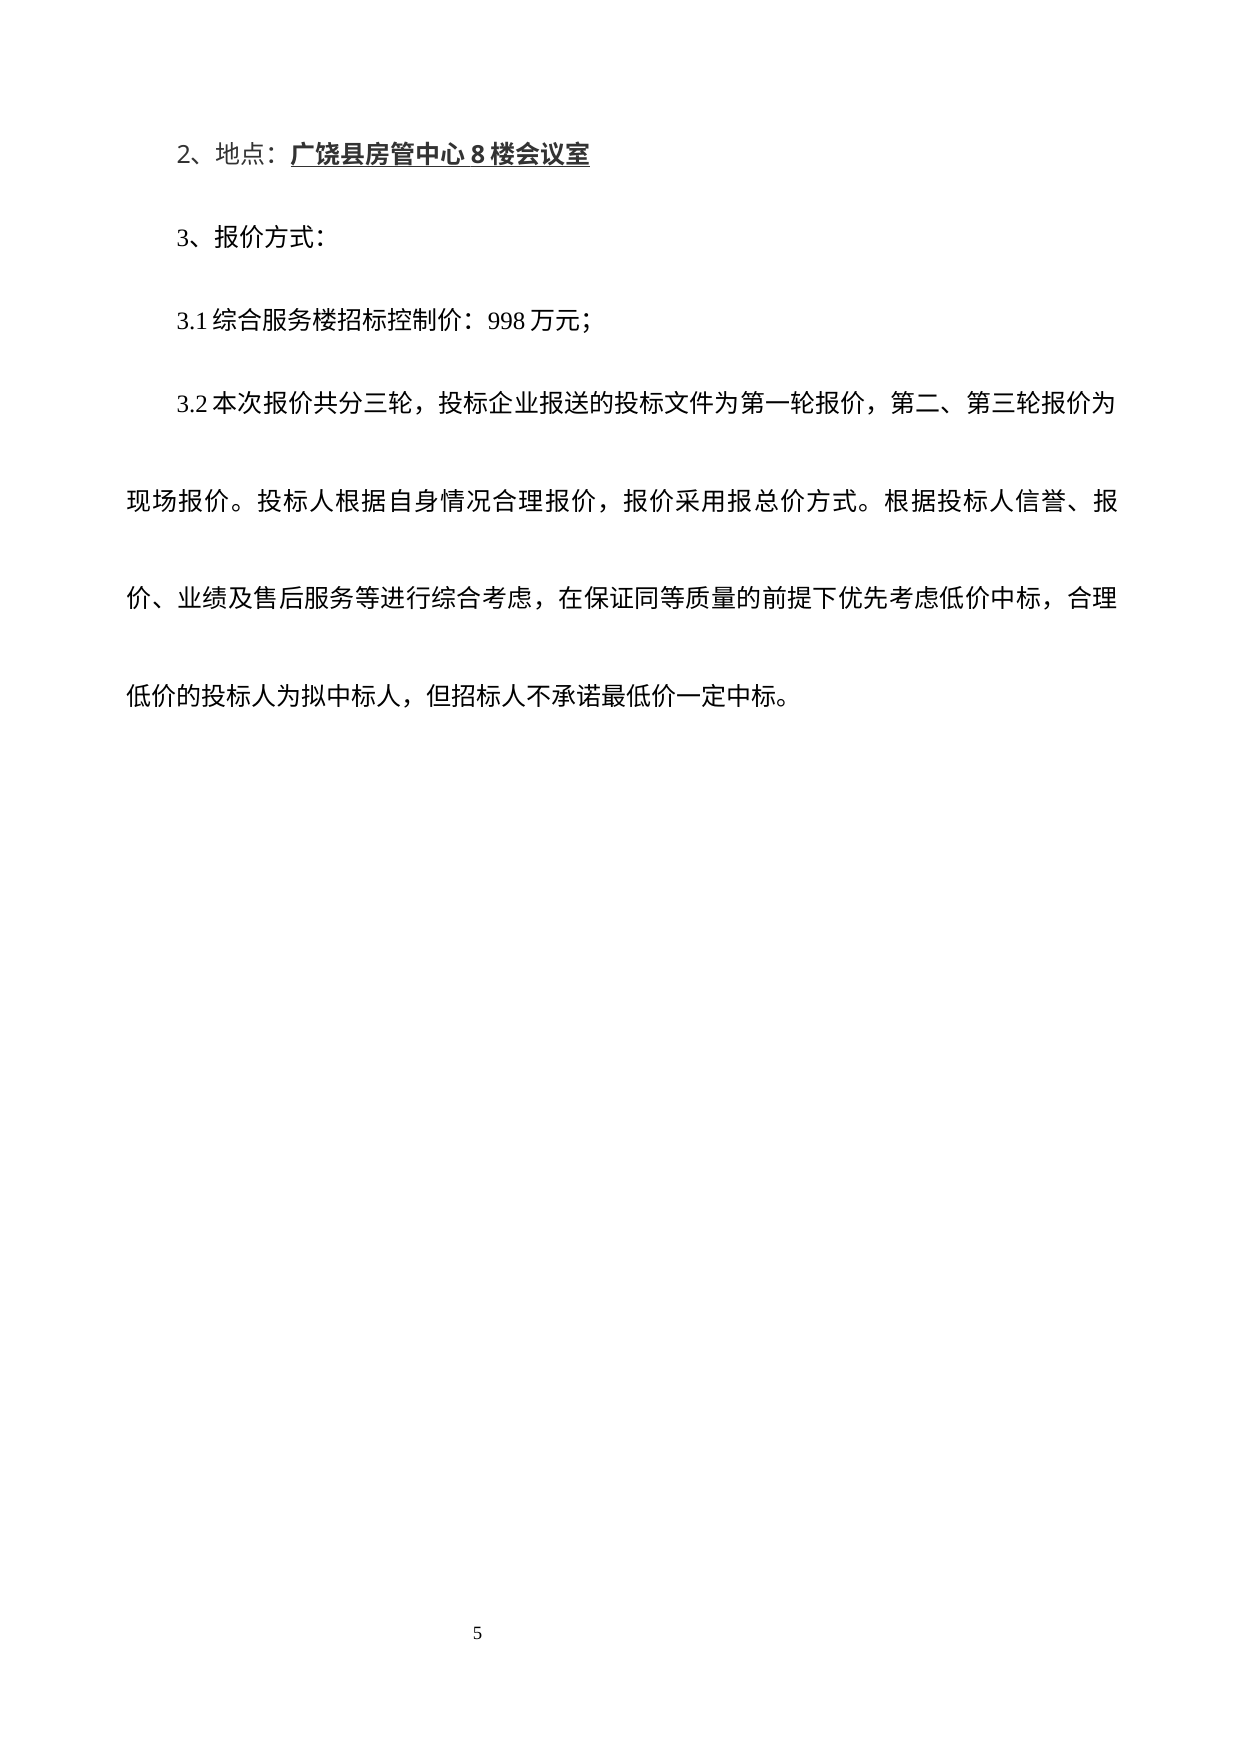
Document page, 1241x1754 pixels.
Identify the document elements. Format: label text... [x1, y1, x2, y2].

text 2、地点：广饶县房管中心8楼会议室 [126, 120, 1119, 185]
text 3.1综合服务楼招标控制价：998万元； [126, 286, 1119, 351]
text 3.2本次报价共分三轮，投标企业报送的投标文件为第一轮报价，第二、第三轮报价为现场报价。投标人根据自身情况合理报价，报价采用报总价方式。根据投标人信誉、报价、业绩及售后服务等进行综合考虑，在保证同等质量的前提下优先考虑低价中标，合理低价的投标人为拟中标人，但招标人不承诺最低价一定中标。 [126, 369, 1119, 727]
text 3、报价方式： [126, 203, 1119, 268]
